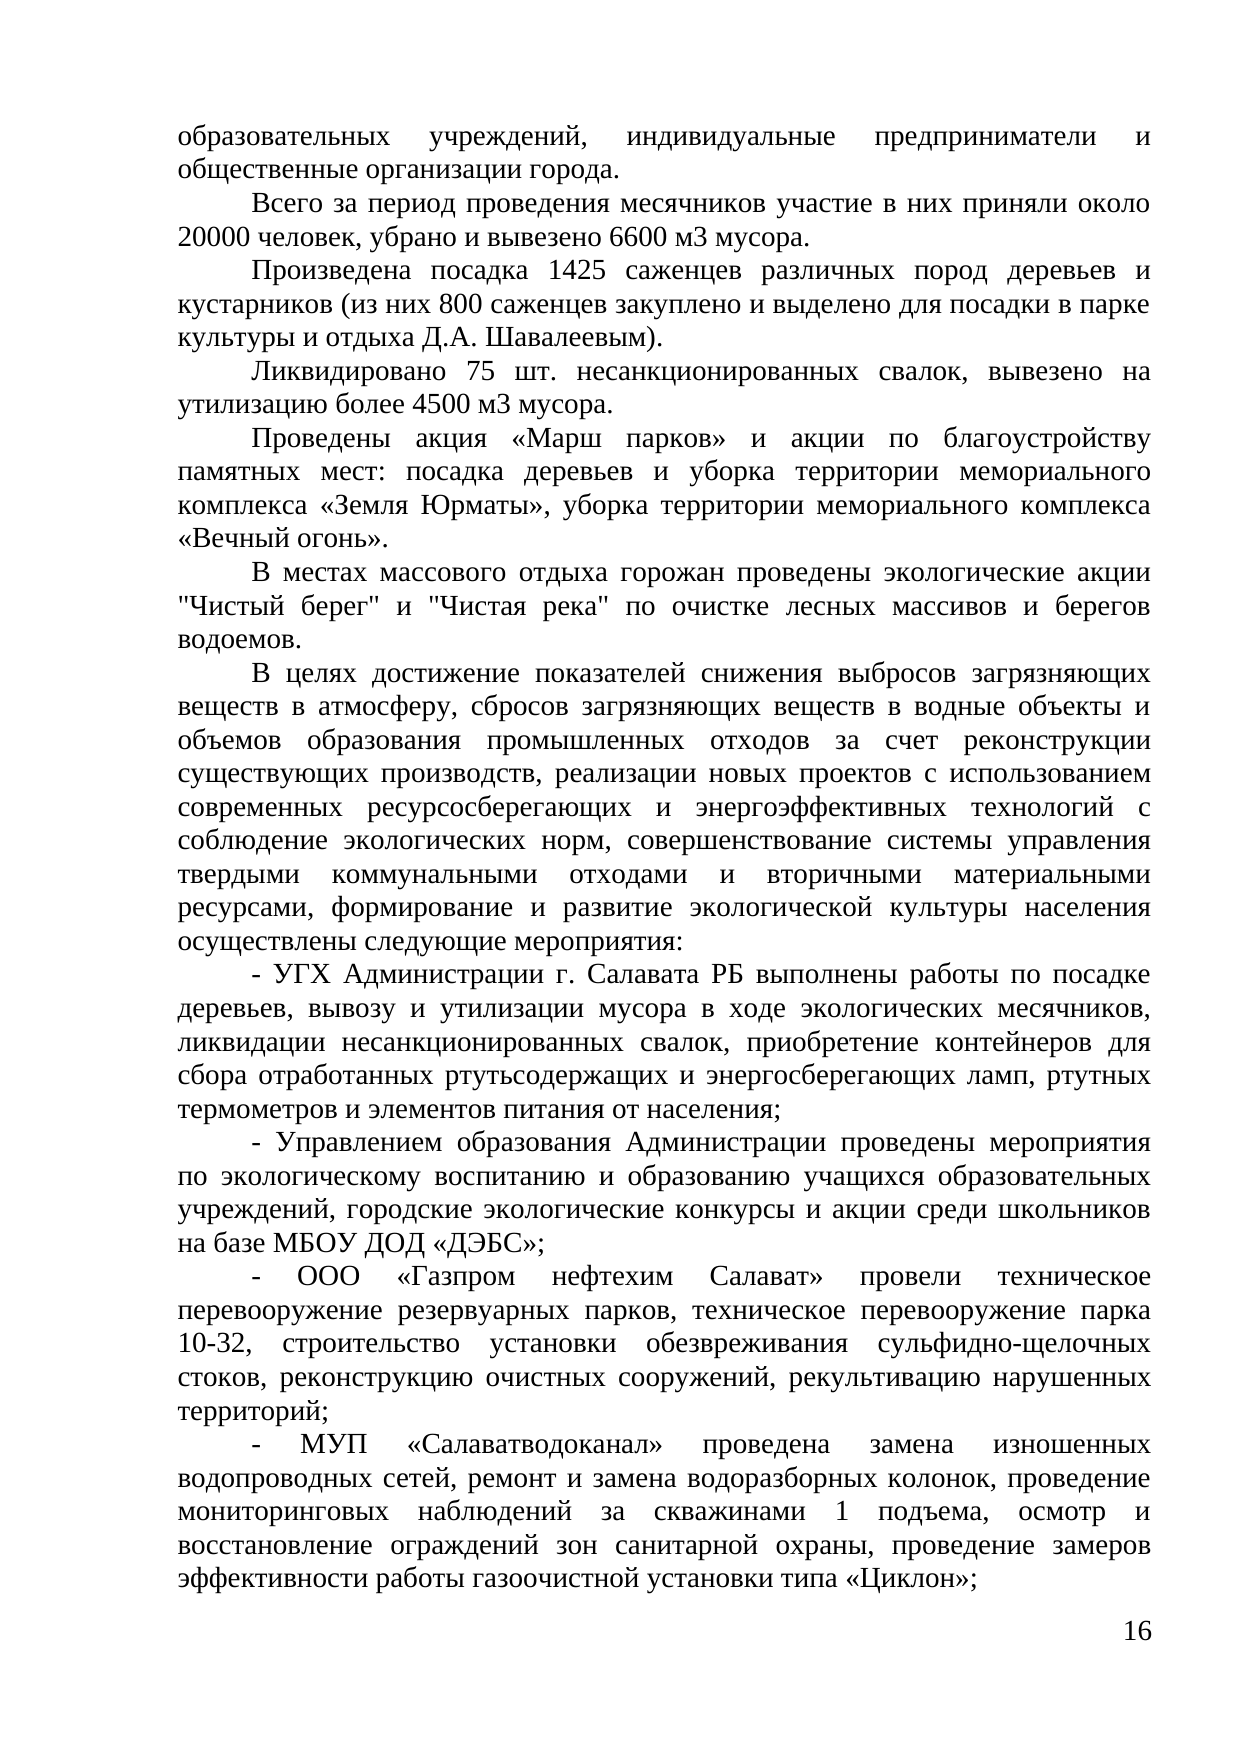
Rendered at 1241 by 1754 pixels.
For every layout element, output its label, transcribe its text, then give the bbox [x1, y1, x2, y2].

text - МУП «Салаватводоканал» проведена замена изношенных водопроводных сетей, ремонт и замена водоразборных колонок, проведение мониторинговых наблюдений за скважинами 1 подъема, осмотр и восстановление ограждений зон санитарной охраны, проведение замеров эффективности работы газоочистной установки типа «Циклон»; [177, 1426, 1152, 1594]
text Проведены акция «Марш парков» и акции по благоустройству памятных мест: посадка деревьев и уборка территории мемориального комплекса «Земля Юрматы», уборка территории мемориального комплекса «Вечный огонь». [177, 420, 1152, 554]
text - УГХ Администрации г. Салавата РБ выполнены работы по посадке деревьев, вывозу и утилизации мусора в ходе экологических месячников, ликвидации несанкционированных свалок, приобретение контейнеров для сбора отработанных ртутьсодержащих и энергосберегающих ламп, ртутных термометров и элементов питания от населения; [177, 957, 1152, 1124]
text Всего за период проведения месячников участие в них приняли около 20000 человек, убрано и вывезено 6600 м3 мусора. [177, 185, 1152, 252]
text - ООО «Газпром нефтехим Салават» провели техническое перевооружение резервуарных парков, техническое перевооружение парка 10-32, строительство установки обезвреживания сульфидно-щелочных стоков, реконструкцию очистных сооружений, рекультивацию нарушенных территорий; [177, 1258, 1152, 1426]
text Ликвидировано 75 шт. несанкционированных свалок, вывезено на утилизацию более 4500 м3 мусора. [177, 353, 1152, 420]
text Произведена посадка 1425 саженцев различных пород деревьев и кустарников (из них 800 саженцев закуплено и выделено для посадки в парке культуры и отдыха Д.А. Шавалеевым). [177, 252, 1152, 353]
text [177, 118, 1152, 185]
text В местах массового отдыха горожан проведены экологические акции "Чистый берег" и "Чистая река" по очистке лесных массивов и берегов водоемов. [177, 554, 1152, 655]
text - Управлением образования Администрации проведены мероприятия по экологическому воспитанию и образованию учащихся образовательных учреждений, городские экологические конкурсы и акции среди школьников на базе МБОУ ДОД «ДЭБС»; [177, 1124, 1152, 1258]
text В целях достижение показателей снижения выбросов загрязняющих веществ в атмосферу, сбросов загрязняющих веществ в водные объекты и объемов образования промышленных отходов за счет реконструкции существующих производств, реализации новых проектов с использованием современных ресурсосберегающих и энергоэффективных технологий с соблюдение экологических норм, совершенствование системы управления твердыми коммунальными отходами и вторичными материальными ресурсами, формирование и развитие экологической культуры населения осуществлены следующие мероприятия: [177, 655, 1152, 957]
